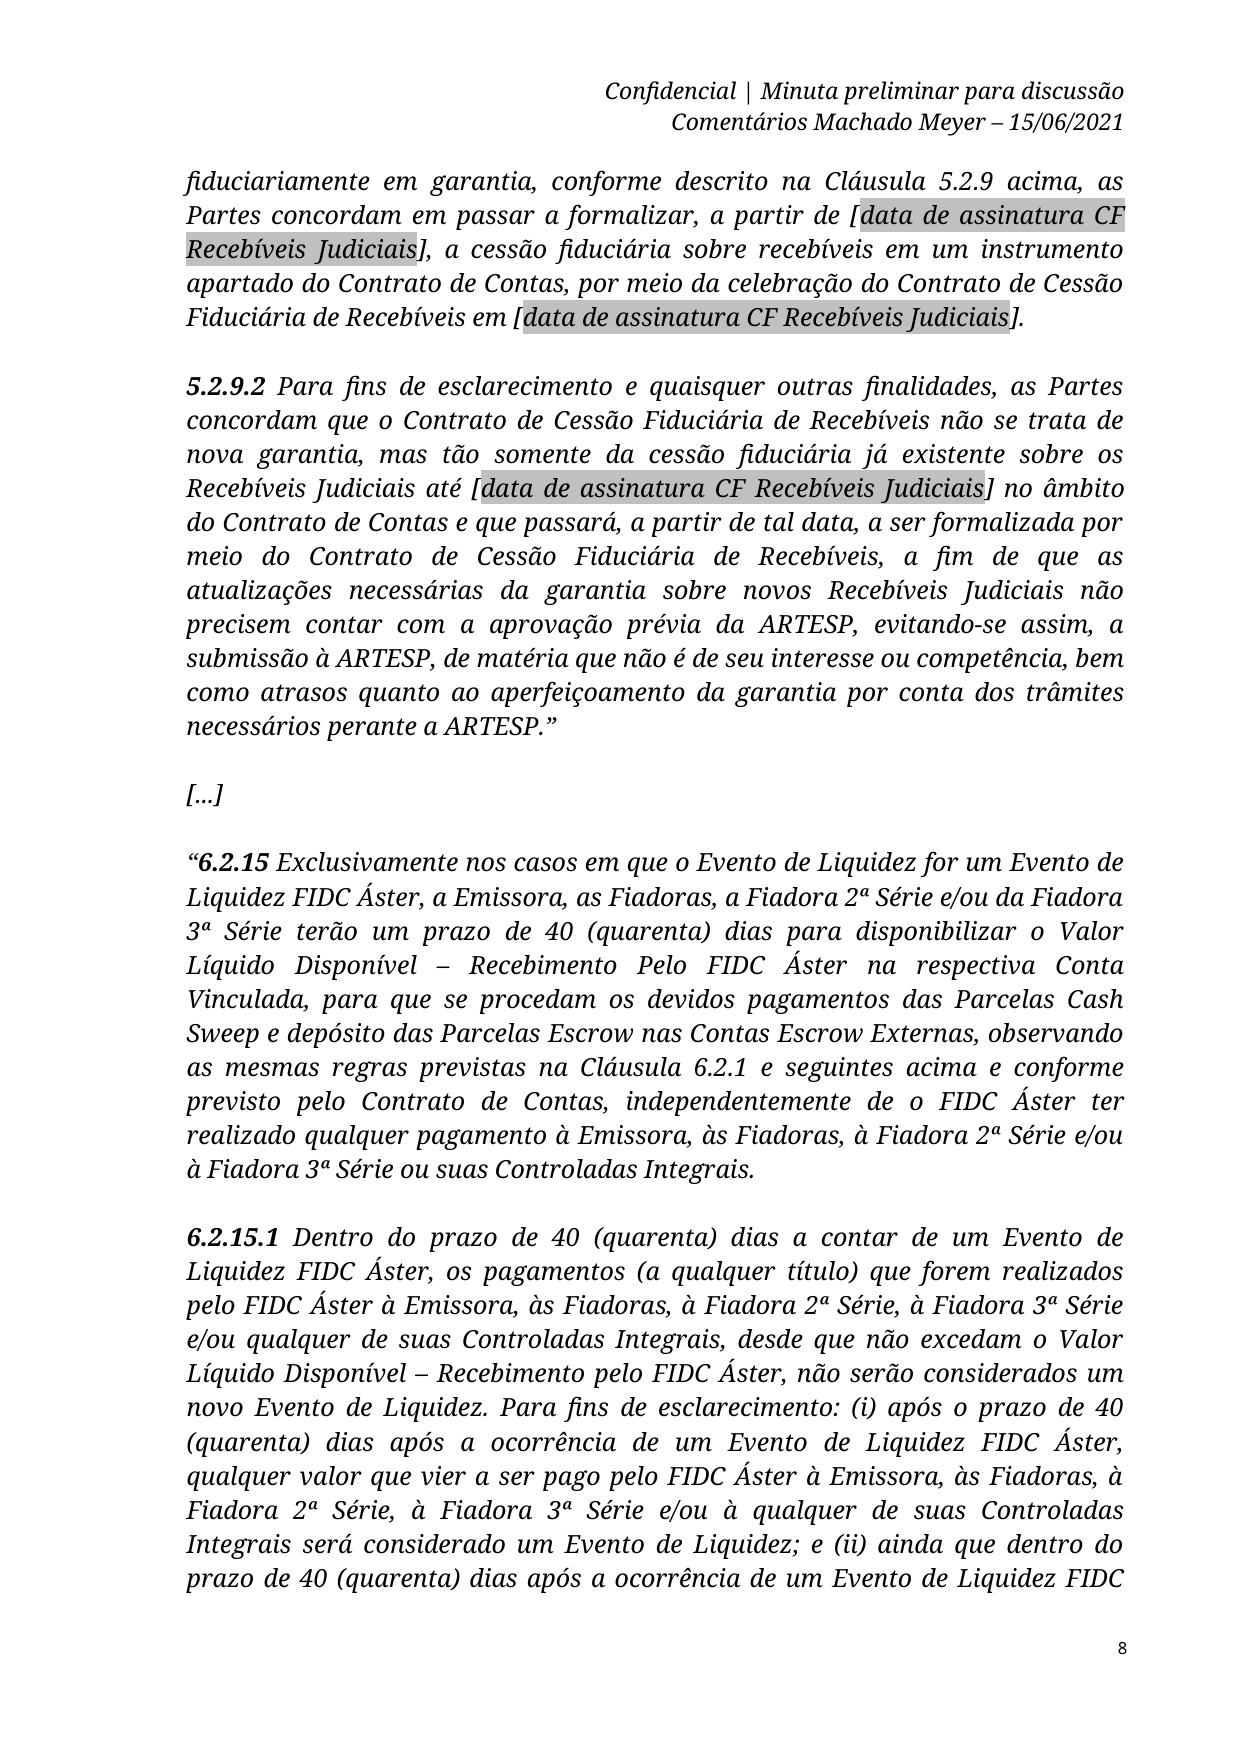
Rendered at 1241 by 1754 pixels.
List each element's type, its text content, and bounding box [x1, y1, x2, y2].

text 5.2.9.2 Para fins de esclarecimento e quaisquer outras finalidades, as Partes concordam que o Contrato de Cessão Fiduciária de Recebíveis não se trata de nova garantia, mas tão somente da cessão fiduciária já existente sobre os Recebíveis Judiciais até [data de assinatura CF Recebíveis Judiciais] no âmbito do Contrato de Contas e que passará, a partir de tal data, a ser formalizada por meio do Contrato de Cessão Fiduciária de Recebíveis, a fim de que as atualizações necessárias da garantia sobre novos Recebíveis Judiciais não precisem contar com a aprovação prévia da ARTESP, evitando-se assim, a submissão à ARTESP, de matéria que não é de seu interesse ou competência, bem como atrasos quanto ao aperfeiçoamento da garantia por conta dos trâmites necessários perante a ARTESP.” [186, 368, 1128, 743]
text “6.2.15 Exclusivamente nos casos em que o Evento de Liquidez for um Evento de Liquidez FIDC Áster, a Emissora, as Fiadoras, a Fiadora 2ª Série e/ou da Fiadora 3ª Série terão um prazo de 40 (quarenta) dias para disponibilizar o Valor Líquido Disponível – Recebimento Pelo FIDC Áster na respectiva Conta Vinculada, para que se procedam os devidos pagamentos das Parcelas Cash Sweep e depósito das Parcelas Escrow nas Contas Escrow Externas, observando as mesmas regras previstas na Cláusula 6.2.1 e seguintes acima e conforme previsto pelo Contrato de Contas, independentemente de o FIDC Áster ter realizado qualquer pagamento à Emissora, às Fiadoras, à Fiadora 2ª Série e/ou à Fiadora 3ª Série ou suas Controladas Integrais. [186, 845, 1128, 1186]
text [...] [186, 777, 1128, 811]
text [186, 164, 1128, 334]
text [186, 1220, 1128, 1594]
